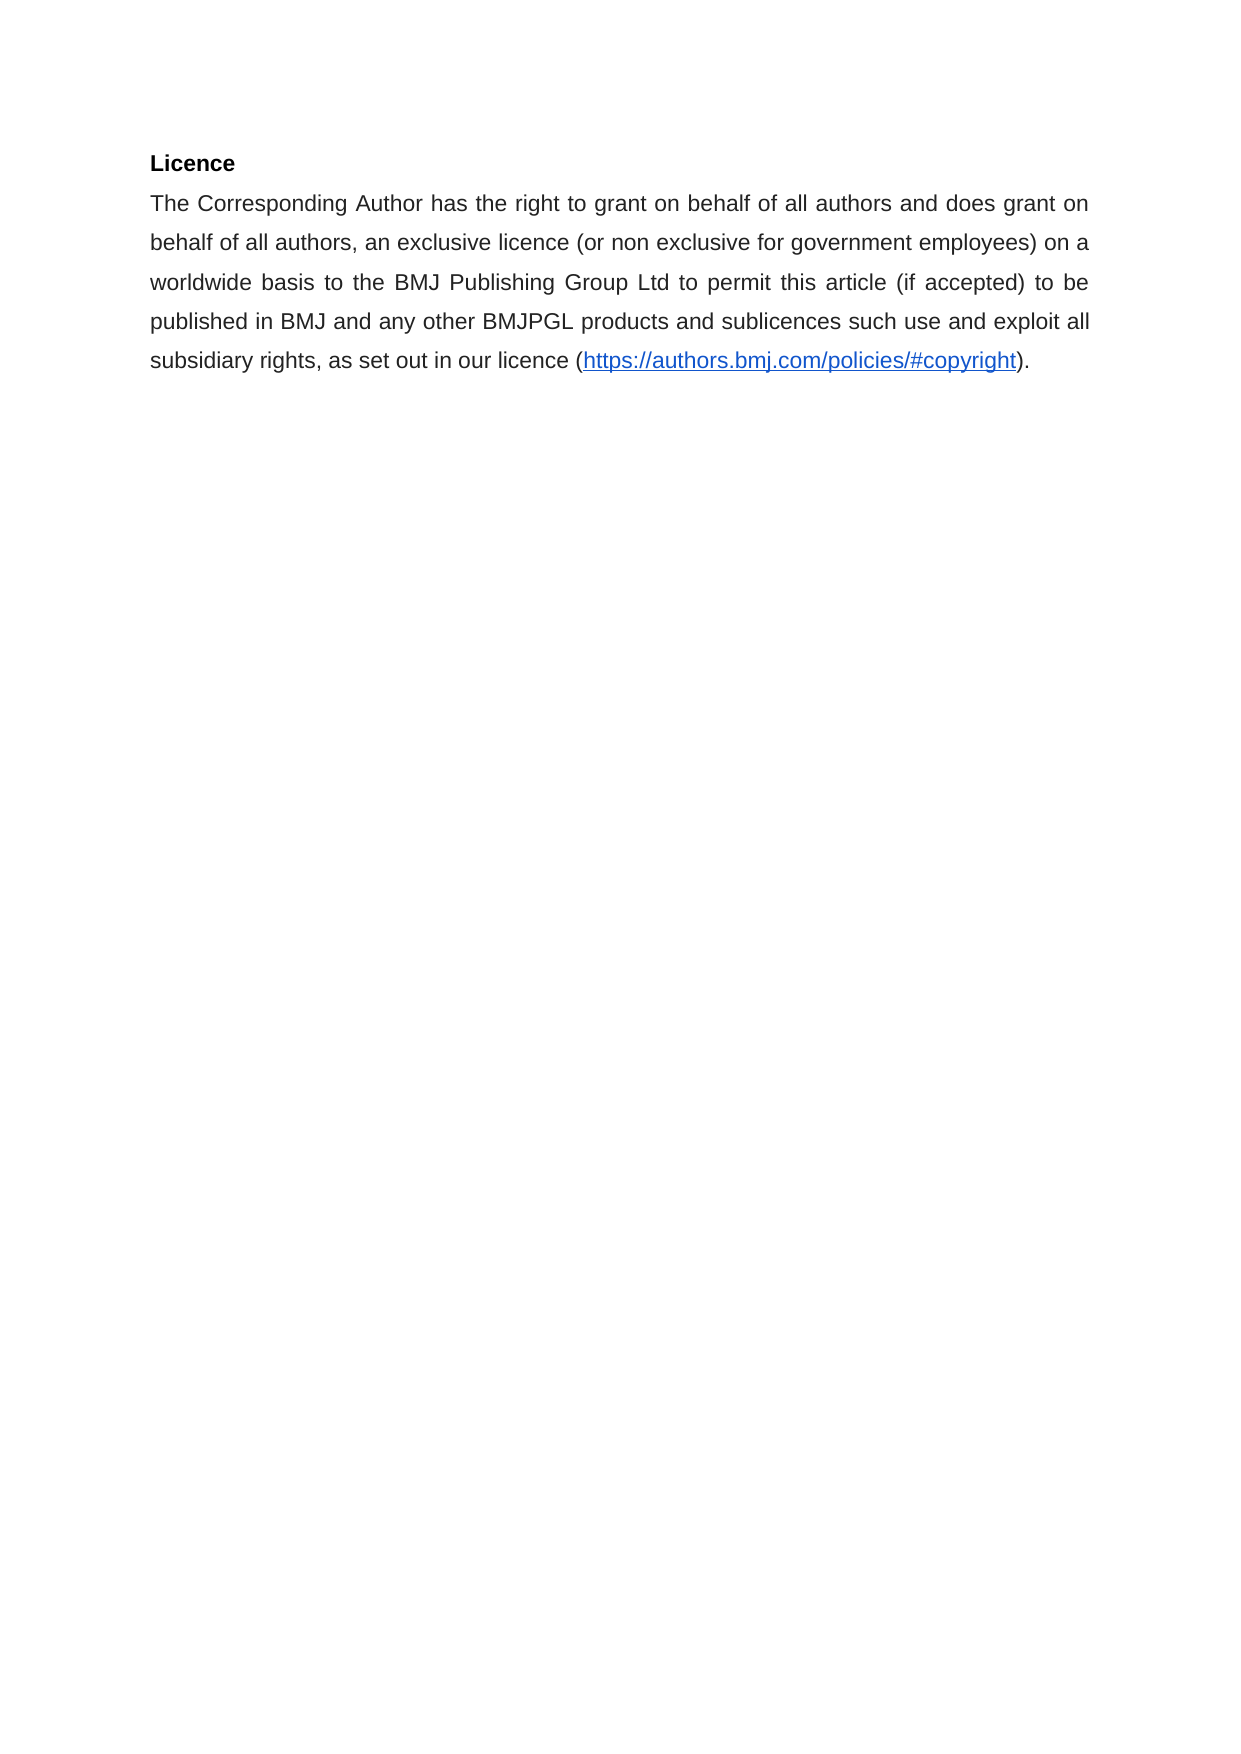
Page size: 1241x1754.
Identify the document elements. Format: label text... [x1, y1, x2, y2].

text Licence [150, 150, 1090, 176]
text The Corresponding Author has the right to grant on behalf of all authors and does grant on behalf of all authors, an exclusive licence (or non exclusive for government employees) on a worldwide basis to the BMJ Publishing Group Ltd to permit this article (if accepted) to be published in BMJ and any other BMJPGL products and sublicences such use and exploit all subsidiary rights, as set out in our licence (https://authors.bmj.com/policies/#copyright). [150, 189, 1090, 374]
